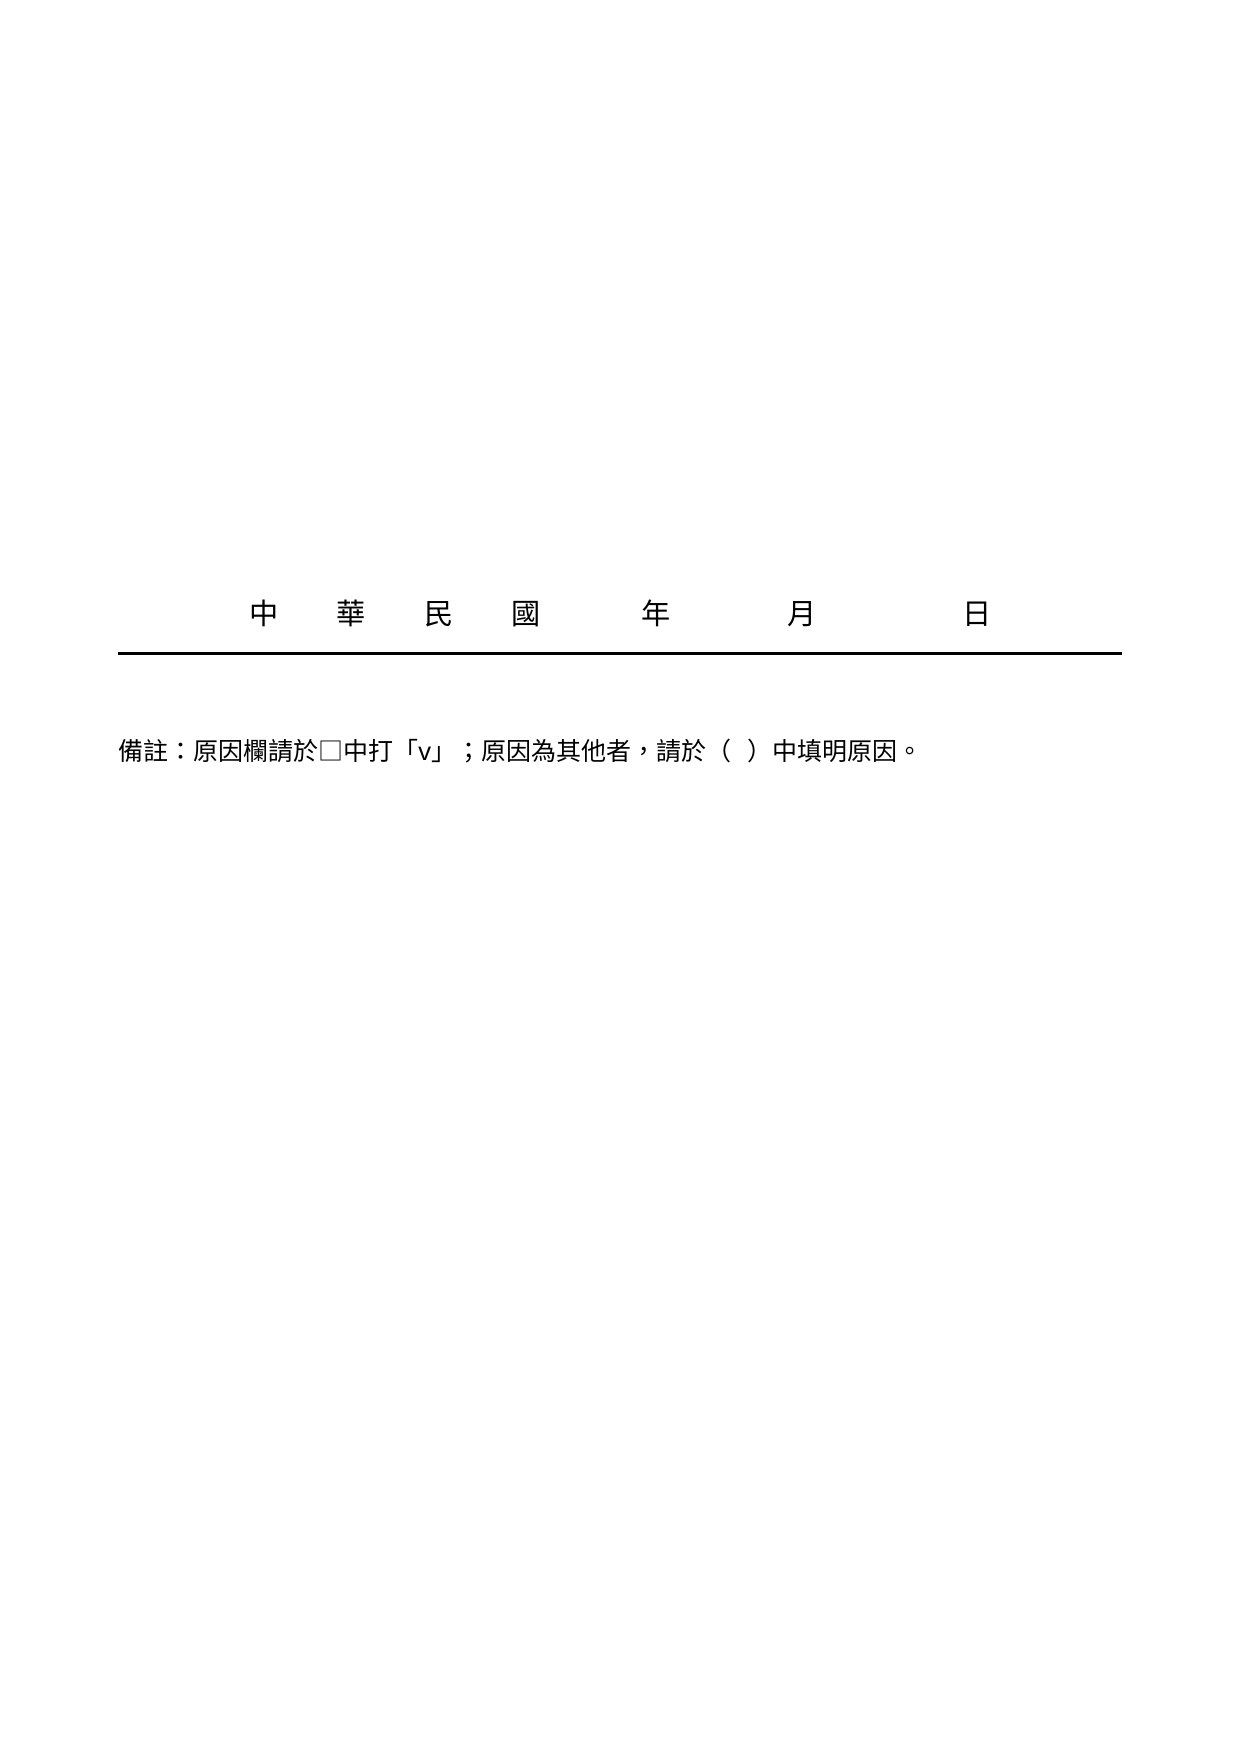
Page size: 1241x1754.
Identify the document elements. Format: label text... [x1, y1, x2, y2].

text 備註：原因欄請於□中打「v」；原因為其他者，請於（ ）中填明原因。 [118, 731, 1122, 768]
text 中 華 民 國 年 月 日 [118, 574, 1122, 652]
